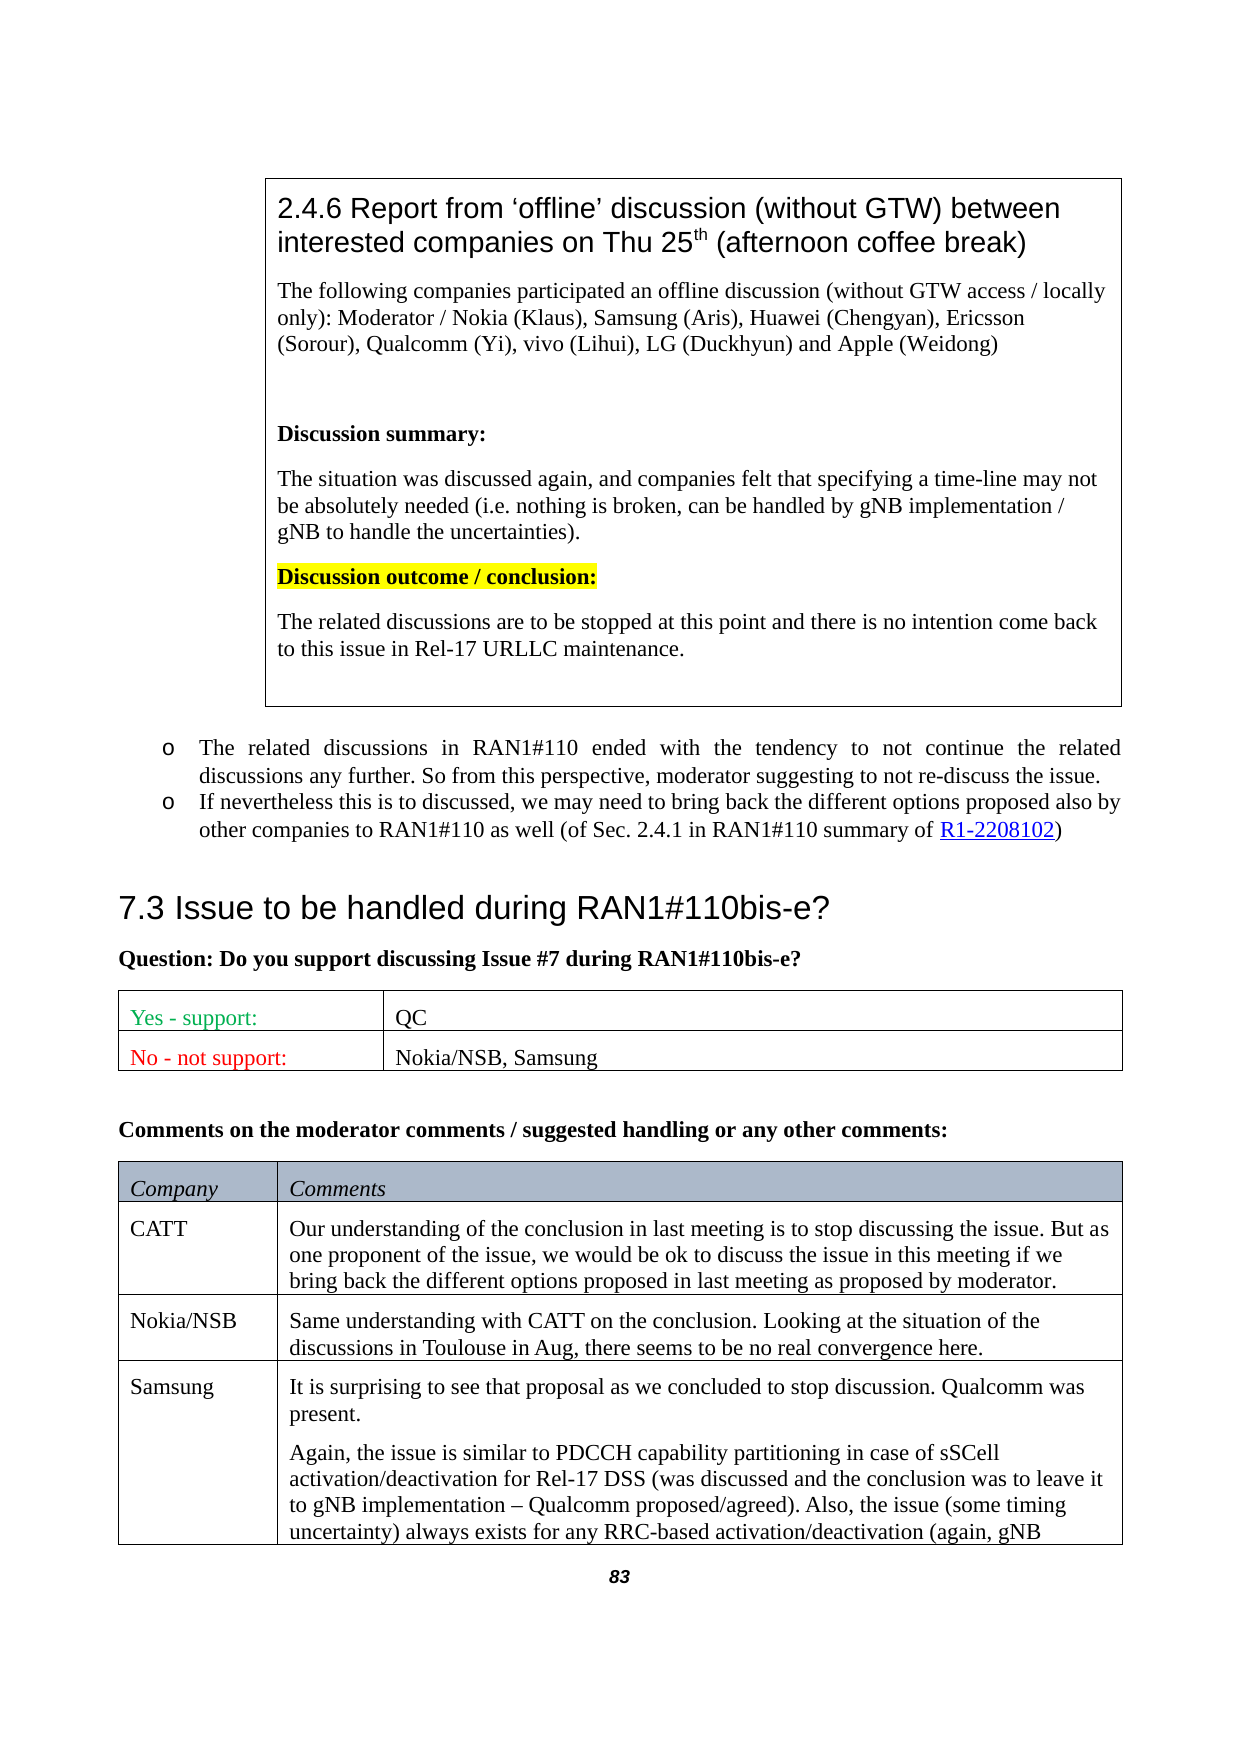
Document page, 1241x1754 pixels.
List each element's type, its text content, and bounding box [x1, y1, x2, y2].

table_cell Our understanding of the conclusion in last meeting is to stop discussing the issue. But as one proponent of the issue, we would be ok to discuss the issue in this meeting if we bring back the different options proposed in last meeting as proposed by moderator. [278, 1202, 1122, 1294]
table_cell Nokia/NSB [119, 1295, 277, 1360]
text Question: Do you support discussing Issue #7 during RAN1#110bis-e? [118, 945, 1122, 971]
table_header QC [384, 991, 1122, 1030]
table_header Comments [278, 1162, 1122, 1201]
text Comments on the moderator comments / suggested handling or any other comments: [118, 1116, 1122, 1142]
table_header 2.4.6 Report from ‘offline’ discussion (without GTW) between interested companies on Thu 25th (afternoon coffee break) The following companies participated an offline discussion (without GTW access / locally only): Moderator / Nokia (Klaus), Samsung (Aris), Huawei (Chengyan), Ericsson (Sorour), Qualcomm (Yi), vivo (Lihui), LG (Duckhyun) and Apple (Weidong) Discussion summary: The situation was discussed again, and companies felt that specifying a time-line may not be absolutely needed (i.e. nothing is broken, can be handled by gNB implementation / gNB to handle the uncertainties). Discussion outcome / conclusion: The related discussions are to be stopped at this point and there is no intention come back to this issue in Rel-17 URLLC maintenance. [266, 179, 1121, 706]
table_cell Nokia/NSB, Samsung [384, 1031, 1122, 1070]
table_cell CATT [119, 1202, 277, 1294]
list Issue to be handled during RAN1#110bis-e? [118, 888, 1122, 926]
list The related discussions in RAN1#110 ended with the tendency to not continue the related discussions any further. So from this perspective, moderator suggesting to not re-discuss the issue. [161, 733, 1122, 788]
table_cell Samsung [119, 1361, 277, 1544]
table_header Yes - support: [119, 991, 383, 1030]
list If nevertheless this is to discussed, we may need to bring back the different options proposed also by other companies to RAN1#110 as well (of Sec. 2.4.1 in RAN1#110 summary of R1-2208102) [161, 788, 1122, 843]
table_cell No - not support: [119, 1031, 383, 1070]
table_header Company [119, 1162, 277, 1201]
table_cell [278, 1361, 1122, 1544]
table_cell Same understanding with CATT on the conclusion. Looking at the situation of the discussions in Toulouse in Aug, there seems to be no real convergence here. [278, 1295, 1122, 1360]
